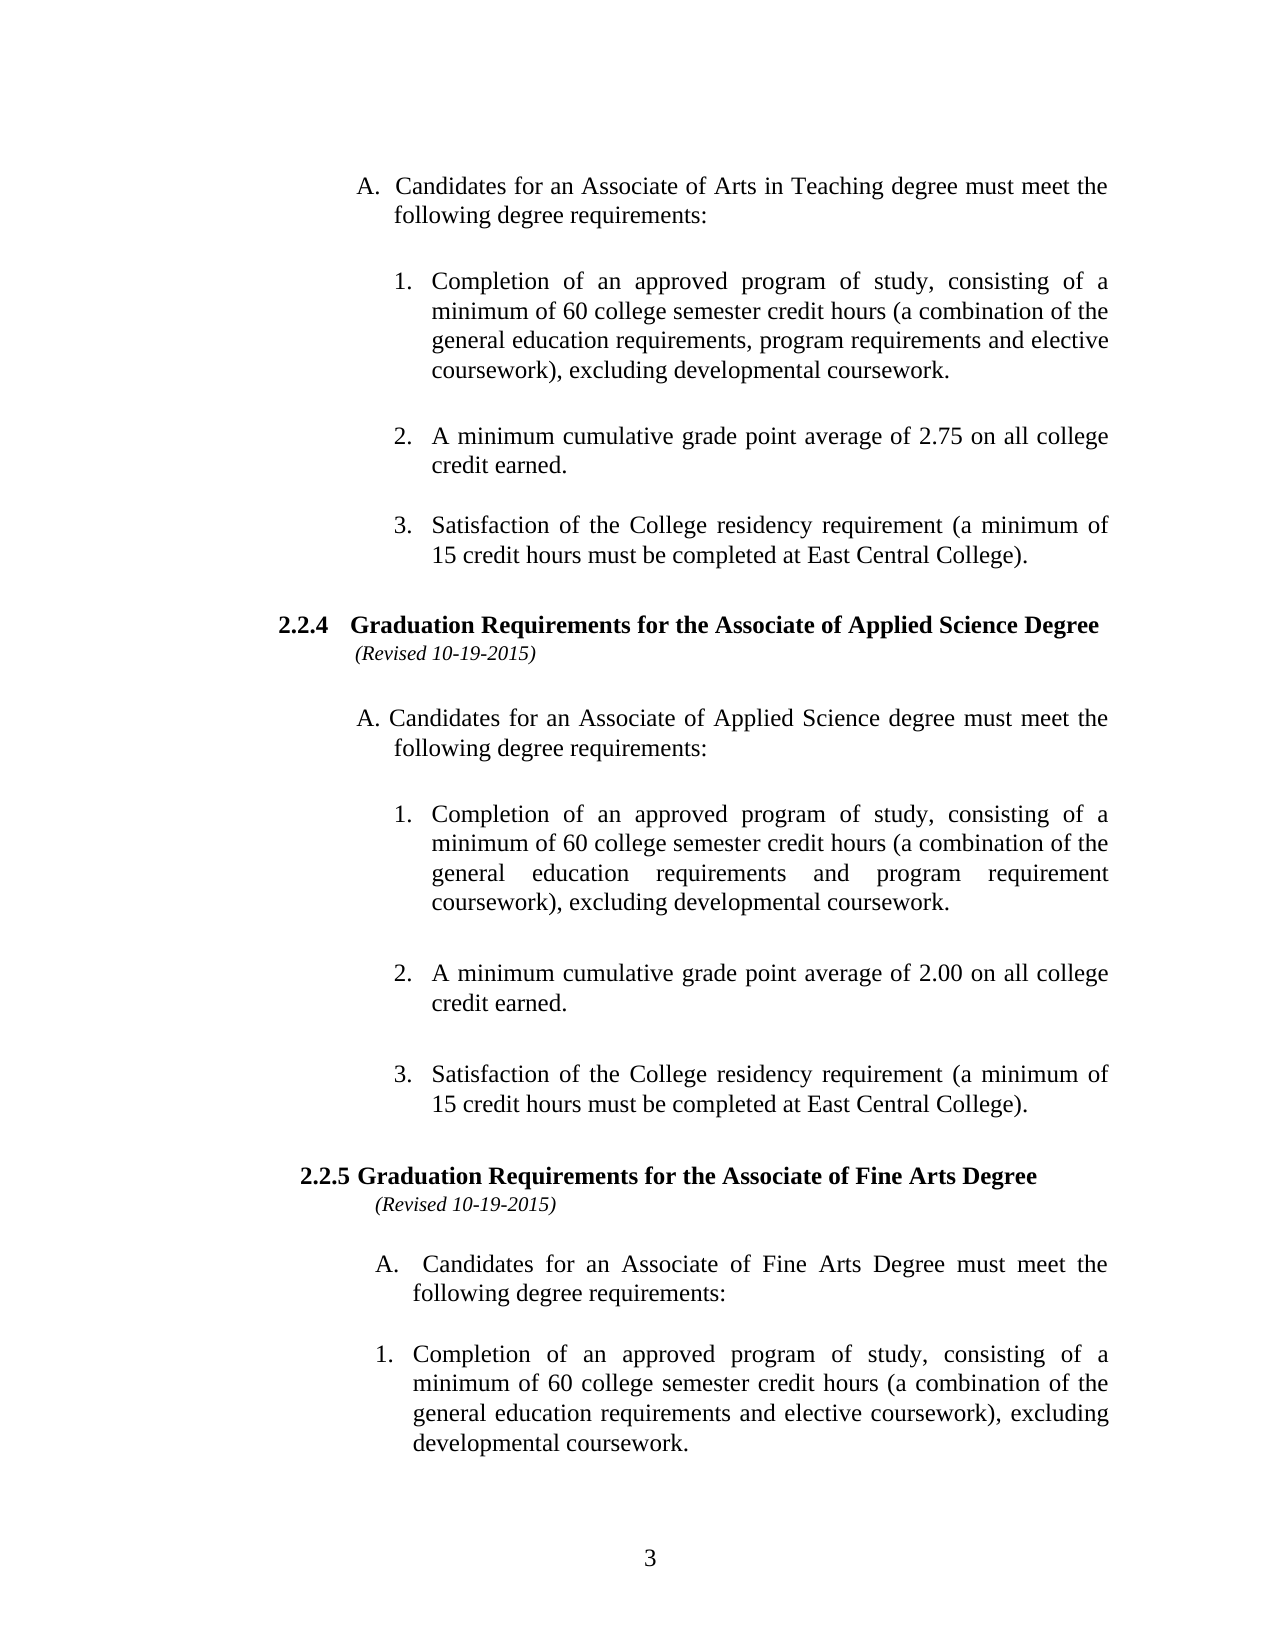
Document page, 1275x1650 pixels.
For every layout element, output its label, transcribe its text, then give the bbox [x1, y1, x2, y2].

text (Revised 10-19-2015) [375, 1192, 1130, 1216]
text (Revised 10-19-2015) [355, 641, 1130, 665]
text 2.2.4 Graduation Requirements for the Associate of Applied Science Degree [187, 610, 1130, 639]
list Completion of an approved program of study, consisting of a minimum of 60 college semester credit hours (a combination of the general education requirements and program requirement coursework), excluding developmental coursework. [394, 799, 1109, 916]
list Satisfaction of the College residency requirement (a minimum of 15 credit hours must be completed at East Central College). [394, 511, 1109, 569]
list Satisfaction of the College residency requirement (a minimum of 15 credit hours must be completed at East Central College). [394, 1059, 1109, 1117]
list A minimum cumulative grade point average of 2.00 on all college credit earned. [394, 958, 1109, 1017]
list Completion of an approved program of study, consisting of a minimum of 60 college semester credit hours (a combination of the general education requirements, program requirements and elective coursework), excluding developmental coursework. [394, 266, 1109, 384]
subtitle 2.2.5 Graduation Requirements for the Associate of Fine Arts Degree [300, 1161, 1130, 1189]
text A. Candidates for an Associate of Fine Arts Degree must meet the following degree requirements: [375, 1249, 1109, 1307]
text A. Candidates for an Associate of Arts in Teaching degree must meet the following degree requirements: [356, 171, 1109, 229]
text A. Candidates for an Associate of Applied Science degree must meet the following degree requirements: [356, 703, 1109, 762]
list Completion of an approved program of study, consisting of a minimum of 60 college semester credit hours (a combination of the general education requirements and elective coursework), excluding developmental coursework. [375, 1339, 1109, 1456]
list A minimum cumulative grade point average of 2.75 on all college credit earned. [394, 421, 1109, 479]
